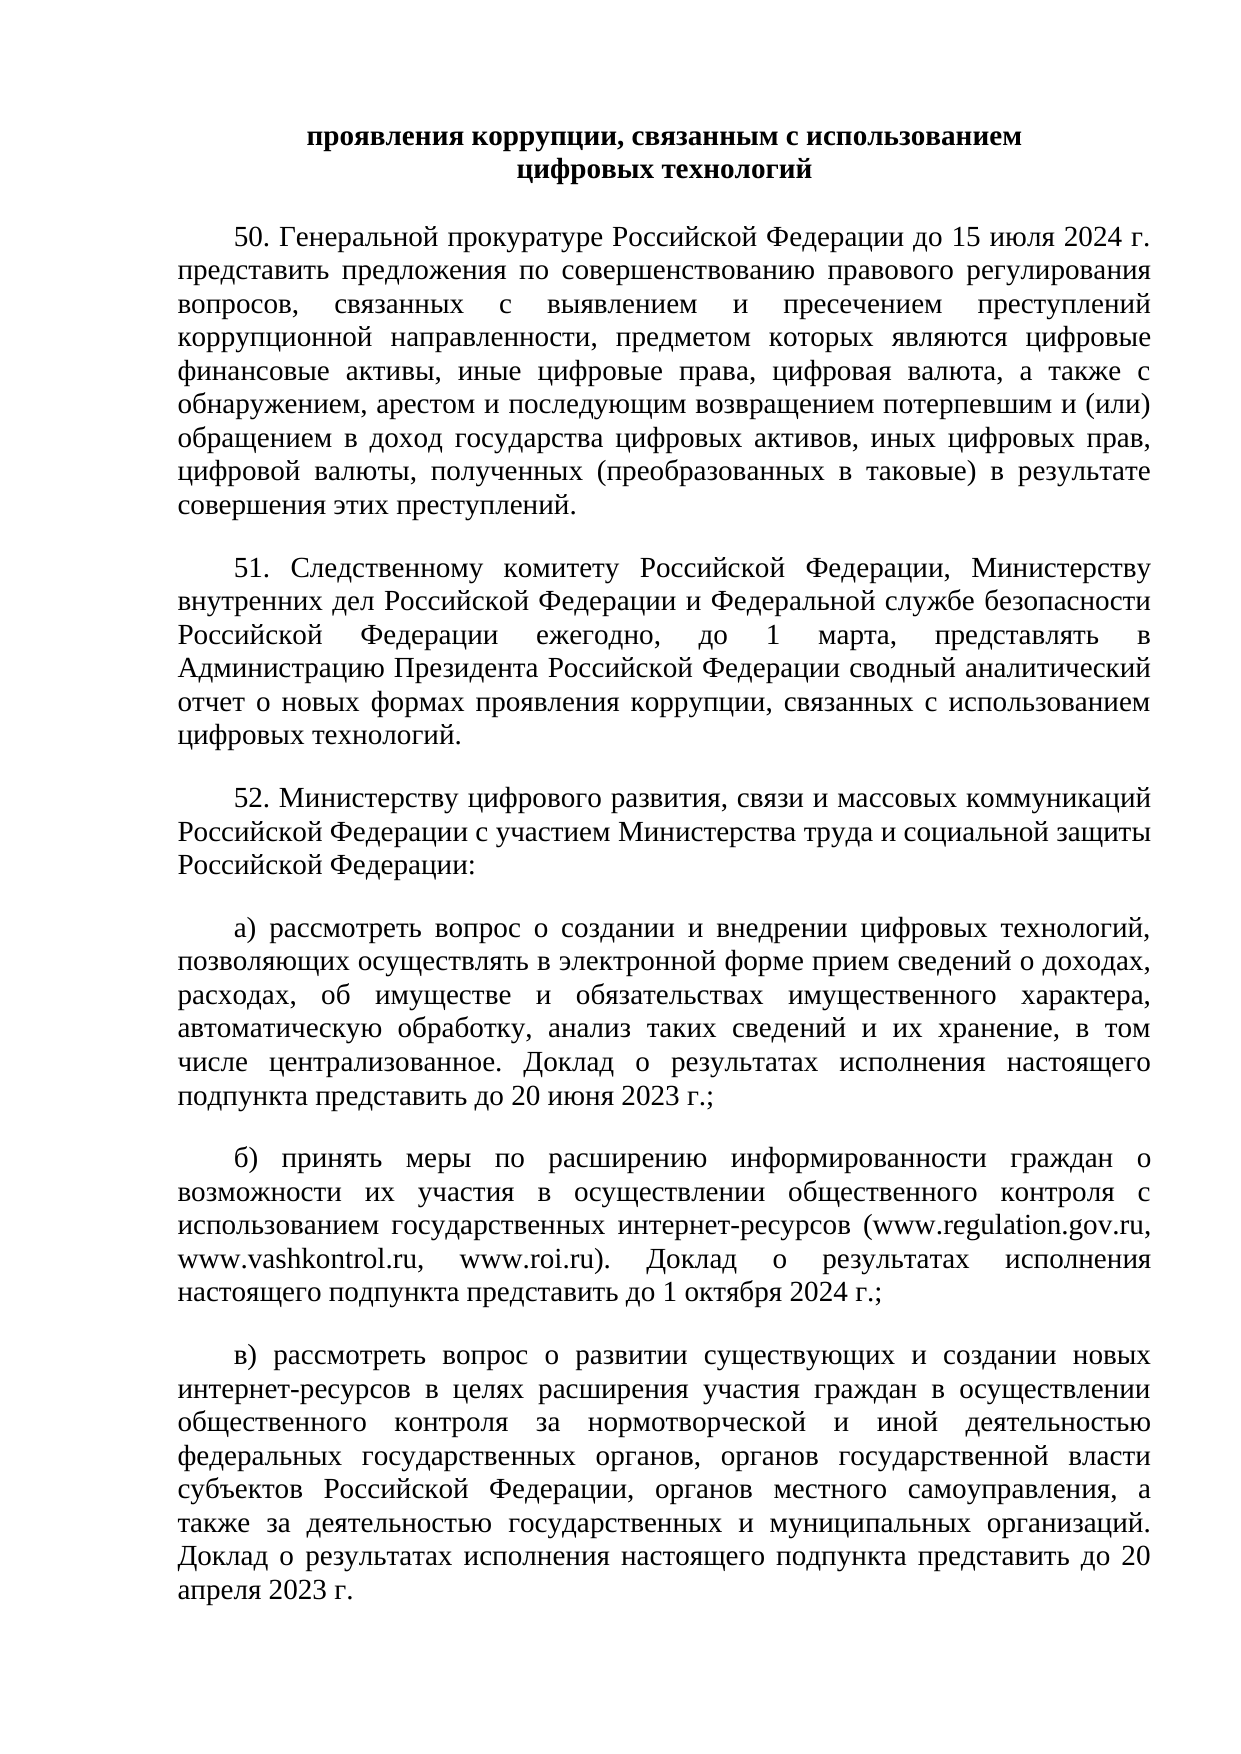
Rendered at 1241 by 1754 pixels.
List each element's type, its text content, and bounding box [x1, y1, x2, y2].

text 51. Следственному комитету Российской Федерации, Министерству внутренних дел Российской Федерации и Федеральной службе безопасности Российской Федерации ежегодно, до 1 марта, представлять в Администрацию Президента Российской Федерации сводный аналитический отчет о новых формах проявления коррупции, связанных с использованием цифровых технологий. [177, 550, 1152, 751]
title проявления коррупции, связанным с использованием [177, 118, 1152, 152]
text б) принять меры по расширению информированности граждан о возможности их участия в осуществлении общественного контроля с использованием государственных интернет-ресурсов (www.regulation.gov.ru, www.vashkontrol.ru, www.roi.ru). Доклад о результатах исполнения настоящего подпункта представить до 1 октября 2024 г.; [177, 1140, 1152, 1308]
text 52. Министерству цифрового развития, связи и массовых коммуникаций Российской Федерации с участием Министерства труда и социальной защиты Российской Федерации: [177, 780, 1152, 881]
text а) рассмотреть вопрос о создании и внедрении цифровых технологий, позволяющих осуществлять в электронной форме прием сведений о доходах, расходах, об имуществе и обязательствах имущественного характера, автоматическую обработку, анализ таких сведений и их хранение, в том числе централизованное. Доклад о результатах исполнения настоящего подпункта представить до 20 июня 2023 г.; [177, 910, 1152, 1111]
text в) рассмотреть вопрос о развитии существующих и создании новых интернет-ресурсов в целях расширения участия граждан в осуществлении общественного контроля за нормотворческой и иной деятельностью федеральных государственных органов, органов государственной власти субъектов Российской Федерации, органов местного самоуправления, а также за деятельностью государственных и муниципальных организаций. Доклад о результатах исполнения настоящего подпункта представить до 20 апреля 2023 г. [177, 1337, 1152, 1606]
text 50. Генеральной прокуратуре Российской Федерации до 15 июля 2024 г. представить предложения по совершенствованию правового регулирования вопросов, связанных с выявлением и пресечением преступлений коррупционной направленности, предметом которых являются цифровые финансовые активы, иные цифровые права, цифровая валюта, а также с обнаружением, арестом и последующим возвращением потерпевшим и (или) обращением в доход государства цифровых активов, иных цифровых прав, цифровой валюты, полученных (преобразованных в таковые) в результате совершения этих преступлений. [177, 219, 1152, 521]
title цифровых технологий [177, 152, 1152, 185]
